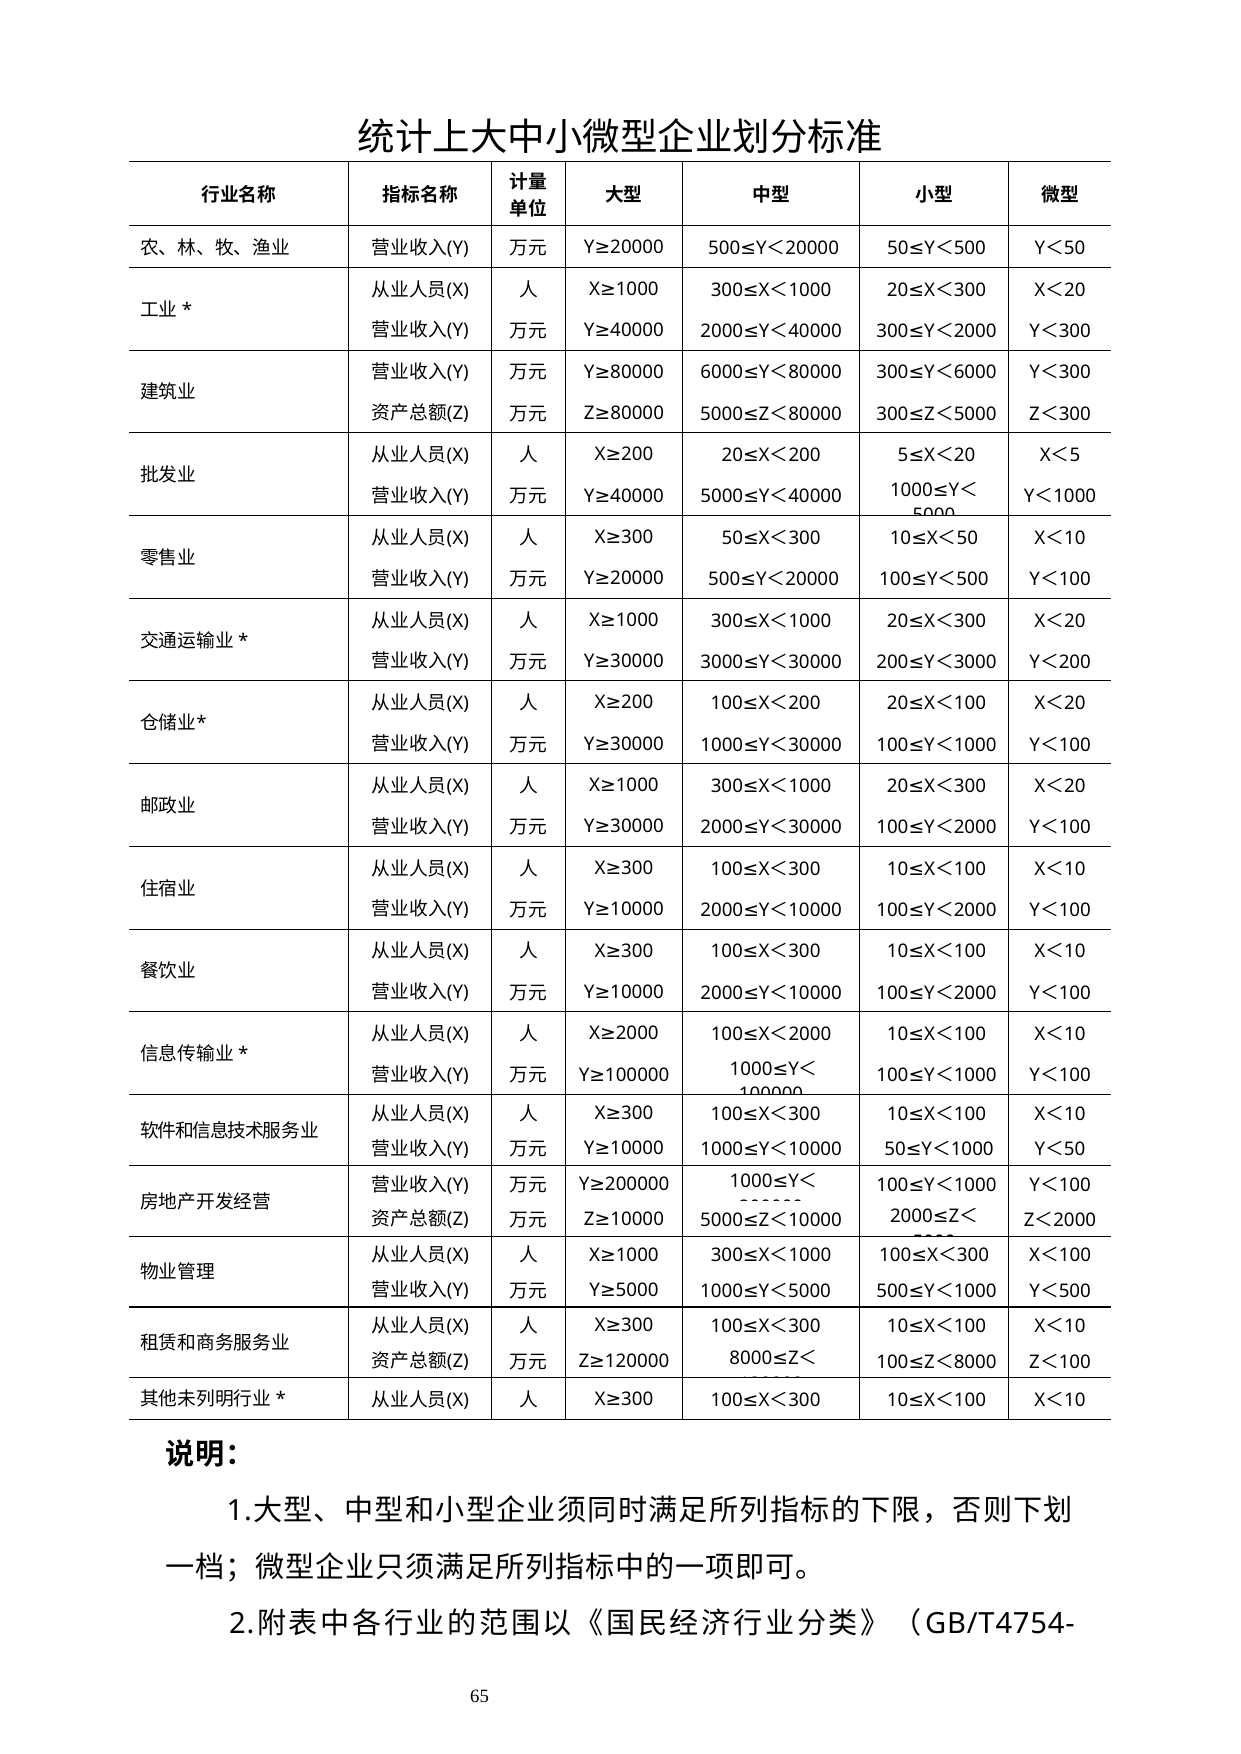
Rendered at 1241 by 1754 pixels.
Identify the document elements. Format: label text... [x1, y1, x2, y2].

table_cell 10≤X＜100 [860, 1012, 1008, 1052]
table_cell 万元 [492, 1342, 565, 1377]
table_cell 人 [492, 1012, 565, 1052]
table_cell 软件和信息技术服务业 [129, 1095, 348, 1165]
table_cell 营业收入(Y) [349, 804, 491, 846]
table_cell 从业人员(X) [349, 1095, 491, 1129]
table_cell Y≥200000 [566, 1166, 682, 1200]
table_cell 营业收入(Y) [349, 1271, 491, 1306]
table_cell 人 [492, 1237, 565, 1271]
table_cell 300≤X＜1000 [683, 764, 859, 804]
table_cell Y≥100000 [566, 1053, 682, 1094]
table_header 行业名称 [129, 162, 348, 225]
table_cell 20≤X＜100 [860, 681, 1008, 722]
table_cell Y＜100 [1009, 804, 1111, 846]
table_cell 万元 [492, 391, 565, 432]
table_cell Y≥30000 [566, 722, 682, 763]
table_cell 万元 [492, 1166, 565, 1200]
table_cell 万元 [492, 226, 565, 267]
table_cell 1000≤Y＜100000 [683, 1053, 859, 1094]
table_cell 100≤X＜300 [860, 1237, 1008, 1271]
table_cell Y≥20000 [566, 226, 682, 267]
table_cell X≥300 [566, 1308, 682, 1342]
table_cell 100≤Y＜2000 [860, 970, 1008, 1011]
table_cell X＜10 [1009, 1012, 1111, 1052]
table_cell 500≤Y＜1000 [860, 1271, 1008, 1306]
table_cell 人 [492, 268, 565, 308]
table_cell 工业 * [129, 268, 348, 349]
table_header 中型 [683, 162, 859, 225]
table_cell 营业收入(Y) [349, 722, 491, 763]
table_cell X≥300 [566, 516, 682, 556]
table_cell X＜100 [1009, 1237, 1111, 1271]
table_cell X≥200 [566, 433, 682, 473]
table_cell 5≤X＜20 [860, 433, 1008, 473]
table_cell Y≥10000 [566, 970, 682, 1011]
table_cell 300≤Z＜5000 [860, 391, 1008, 432]
table_cell Y≥40000 [566, 308, 682, 349]
table_cell 5000≤Z＜80000 [683, 391, 859, 432]
table_cell 从业人员(X) [349, 681, 491, 722]
table_cell 5000≤Z＜10000 [683, 1200, 859, 1236]
table_header 大型 [566, 162, 682, 225]
table_cell Y＜100 [1009, 887, 1111, 928]
table_cell 万元 [492, 1053, 565, 1094]
table_cell 从业人员(X) [349, 1378, 491, 1418]
table_cell 100≤Y＜1000 [860, 722, 1008, 763]
table_cell X＜20 [1009, 268, 1111, 308]
table_cell X≥1000 [566, 764, 682, 804]
table_cell 500≤Y＜20000 [683, 556, 859, 598]
table_cell 10≤X＜50 [860, 516, 1008, 556]
table_cell 50≤Y＜500 [860, 226, 1008, 267]
table_cell Y≥30000 [566, 804, 682, 846]
table_cell 100≤X＜300 [683, 847, 859, 887]
table_cell 2000≤Y＜30000 [683, 804, 859, 846]
table_cell Y≥20000 [566, 556, 682, 598]
table_cell 万元 [492, 970, 565, 1011]
table_cell Y≥10000 [566, 887, 682, 928]
table_cell 10≤X＜100 [860, 1378, 1008, 1418]
table_cell 营业收入(Y) [349, 351, 491, 391]
table_cell 营业收入(Y) [349, 556, 491, 598]
table_cell 1000≤Y＜5000 [683, 1271, 859, 1306]
table_cell 营业收入(Y) [349, 639, 491, 680]
table_cell 资产总额(Z) [349, 391, 491, 432]
table_cell 100≤Y＜2000 [860, 887, 1008, 928]
table_cell 营业收入(Y) [349, 1166, 491, 1200]
table_cell 房地产开发经营 [129, 1166, 348, 1236]
table_cell 300≤X＜1000 [683, 599, 859, 639]
table_cell 仓储业* [129, 681, 348, 763]
table_cell Y＜500 [1009, 1271, 1111, 1306]
table_cell 从业人员(X) [349, 847, 491, 887]
table_cell 100≤X＜2000 [683, 1012, 859, 1052]
table_cell 住宿业 [129, 847, 348, 928]
table_cell 万元 [492, 639, 565, 680]
table_cell 其他未列明行业 * [129, 1378, 348, 1418]
table_cell X≥1000 [566, 1237, 682, 1271]
table_cell 从业人员(X) [349, 1012, 491, 1052]
table_header 小型 [860, 162, 1008, 225]
table_cell X＜10 [1009, 1308, 1111, 1342]
table_cell X＜10 [1009, 516, 1111, 556]
table_cell 5000≤Y＜40000 [683, 474, 859, 515]
table_cell 20≤X＜300 [860, 764, 1008, 804]
table_cell 300≤X＜1000 [683, 268, 859, 308]
table_cell 20≤X＜300 [860, 599, 1008, 639]
table_cell 从业人员(X) [349, 1308, 491, 1342]
table_cell 万元 [492, 804, 565, 846]
table_cell 2000≤Y＜10000 [683, 887, 859, 928]
table_cell 交通运输业 * [129, 599, 348, 680]
table_cell 餐饮业 [129, 930, 348, 1011]
table_cell 人 [492, 599, 565, 639]
table_cell 100≤Z＜8000 [860, 1342, 1008, 1377]
table_cell X＜10 [1009, 930, 1111, 970]
table_cell 100≤Y＜1000 [860, 1053, 1008, 1094]
table_cell X＜20 [1009, 599, 1111, 639]
table_cell Z＜300 [1009, 391, 1111, 432]
table_cell 3000≤Y＜30000 [683, 639, 859, 680]
table_cell 邮政业 [129, 764, 348, 846]
table_cell 从业人员(X) [349, 433, 491, 473]
table_cell 2000≤Y＜10000 [683, 970, 859, 1011]
table_cell Y＜1000 [1009, 474, 1111, 515]
table_cell 100≤X＜300 [683, 1095, 859, 1129]
table_cell 100≤X＜300 [683, 1378, 859, 1418]
table_cell X≥300 [566, 847, 682, 887]
table_cell 10≤X＜100 [860, 1308, 1008, 1342]
table_cell X＜10 [1009, 1095, 1111, 1129]
table_cell 1000≤Y＜30000 [683, 722, 859, 763]
table_cell Y＜100 [1009, 970, 1111, 1011]
table_cell 人 [492, 930, 565, 970]
table_cell 营业收入(Y) [349, 970, 491, 1011]
table_cell X＜10 [1009, 1378, 1111, 1418]
table_cell 人 [492, 1095, 565, 1129]
text 说明： [165, 1420, 1075, 1476]
table_cell 万元 [492, 308, 565, 349]
table_cell 人 [492, 764, 565, 804]
table_cell Y≥40000 [566, 474, 682, 515]
table_cell X≥300 [566, 930, 682, 970]
table_cell Z≥80000 [566, 391, 682, 432]
table_cell X＜5 [1009, 433, 1111, 473]
table_cell 1000≤Y＜5000 [860, 474, 1008, 515]
table_cell 100≤X＜300 [683, 1308, 859, 1342]
table_cell Z＜2000 [1009, 1200, 1111, 1236]
table_cell Y＜100 [1009, 556, 1111, 598]
table_cell 人 [492, 433, 565, 473]
table_cell 万元 [492, 351, 565, 391]
table_cell 人 [492, 847, 565, 887]
table_cell 2000≤Y＜40000 [683, 308, 859, 349]
table_cell 建筑业 [129, 351, 348, 432]
table_cell 营业收入(Y) [349, 1129, 491, 1165]
table_cell 10≤X＜100 [860, 847, 1008, 887]
table_cell 6000≤Y＜80000 [683, 351, 859, 391]
table_cell Y＜300 [1009, 351, 1111, 391]
table_cell X≥2000 [566, 1012, 682, 1052]
table_cell 200≤Y＜3000 [860, 639, 1008, 680]
table_cell 100≤X＜300 [683, 930, 859, 970]
table_cell 万元 [492, 474, 565, 515]
text 统计上大中小微型企业划分标准 [165, 106, 1075, 161]
table_cell 万元 [492, 722, 565, 763]
table_cell 从业人员(X) [349, 930, 491, 970]
table_cell X≥300 [566, 1378, 682, 1418]
table_cell 信息传输业 * [129, 1012, 348, 1094]
table_cell 100≤Y＜2000 [860, 804, 1008, 846]
table_cell 300≤X＜1000 [683, 1237, 859, 1271]
table_header 指标名称 [349, 162, 491, 225]
table_cell 万元 [492, 1200, 565, 1236]
table_cell 100≤X＜200 [683, 681, 859, 722]
table_cell 从业人员(X) [349, 764, 491, 804]
table_cell Y＜50 [1009, 1129, 1111, 1165]
table_cell 零售业 [129, 516, 348, 598]
table_cell 万元 [492, 556, 565, 598]
table_cell Y＜100 [1009, 722, 1111, 763]
table_cell 物业管理 [129, 1237, 348, 1306]
table_cell 资产总额(Z) [349, 1200, 491, 1236]
table_cell X≥200 [566, 681, 682, 722]
table_cell 营业收入(Y) [349, 1053, 491, 1094]
table_cell 营业收入(Y) [349, 226, 491, 267]
table_cell 营业收入(Y) [349, 887, 491, 928]
table_cell 1000≤Y＜200000 [683, 1166, 859, 1200]
table_cell Z≥10000 [566, 1200, 682, 1236]
table_cell Y＜100 [1009, 1053, 1111, 1094]
text 1.大型、中型和小型企业须同时满足所列指标的下限，否则下划一档；微型企业只须满足所列指标中的一项即可。 [165, 1476, 1075, 1588]
table_cell 300≤Y＜2000 [860, 308, 1008, 349]
table_cell Y＜200 [1009, 639, 1111, 680]
table_cell X＜20 [1009, 764, 1111, 804]
table_cell X＜10 [1009, 847, 1111, 887]
table_cell 10≤X＜100 [860, 1095, 1008, 1129]
table_cell Y≥80000 [566, 351, 682, 391]
table_cell Y＜50 [1009, 226, 1111, 267]
table_cell 100≤Y＜1000 [860, 1166, 1008, 1200]
table_cell 300≤Y＜6000 [860, 351, 1008, 391]
table_cell 农、林、牧、渔业 [129, 226, 348, 267]
table_cell 2000≤Z＜5000 [860, 1200, 1008, 1236]
table_cell 批发业 [129, 433, 348, 515]
table_cell X≥300 [566, 1095, 682, 1129]
table_cell 20≤X＜200 [683, 433, 859, 473]
table_cell 万元 [492, 1271, 565, 1306]
table_header 微型 [1009, 162, 1111, 225]
table_cell 从业人员(X) [349, 1237, 491, 1271]
table_cell 人 [492, 516, 565, 556]
table_cell 资产总额(Z) [349, 1342, 491, 1377]
table_cell Y≥5000 [566, 1271, 682, 1306]
table_cell 10≤X＜100 [860, 930, 1008, 970]
table_cell 万元 [492, 1129, 565, 1165]
table_cell 8000≤Z＜120000 [683, 1342, 859, 1377]
table_cell 20≤X＜300 [860, 268, 1008, 308]
table_cell 租赁和商务服务业 [129, 1308, 348, 1377]
table_cell Y＜300 [1009, 308, 1111, 349]
table_cell 50≤Y＜1000 [860, 1129, 1008, 1165]
table_header 计量 单位 [492, 162, 565, 225]
table_cell 营业收入(Y) [349, 308, 491, 349]
table_cell 1000≤Y＜10000 [683, 1129, 859, 1165]
table_cell 从业人员(X) [349, 268, 491, 308]
table_cell Z≥120000 [566, 1342, 682, 1377]
table_cell Z＜100 [1009, 1342, 1111, 1377]
table_cell 100≤Y＜500 [860, 556, 1008, 598]
table_cell 500≤Y＜20000 [683, 226, 859, 267]
table_cell Y≥10000 [566, 1129, 682, 1165]
table_cell 人 [492, 681, 565, 722]
table_cell X＜20 [1009, 681, 1111, 722]
table_cell X≥1000 [566, 268, 682, 308]
table_cell 人 [492, 1308, 565, 1342]
table_cell 人 [492, 1378, 565, 1418]
table_cell X≥1000 [566, 599, 682, 639]
table_cell 从业人员(X) [349, 516, 491, 556]
table_cell Y＜100 [1009, 1166, 1111, 1200]
table_cell Y≥30000 [566, 639, 682, 680]
table_cell 营业收入(Y) [349, 474, 491, 515]
table_cell 从业人员(X) [349, 599, 491, 639]
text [165, 1588, 1075, 1644]
table_cell 万元 [492, 887, 565, 928]
table_cell 50≤X＜300 [683, 516, 859, 556]
